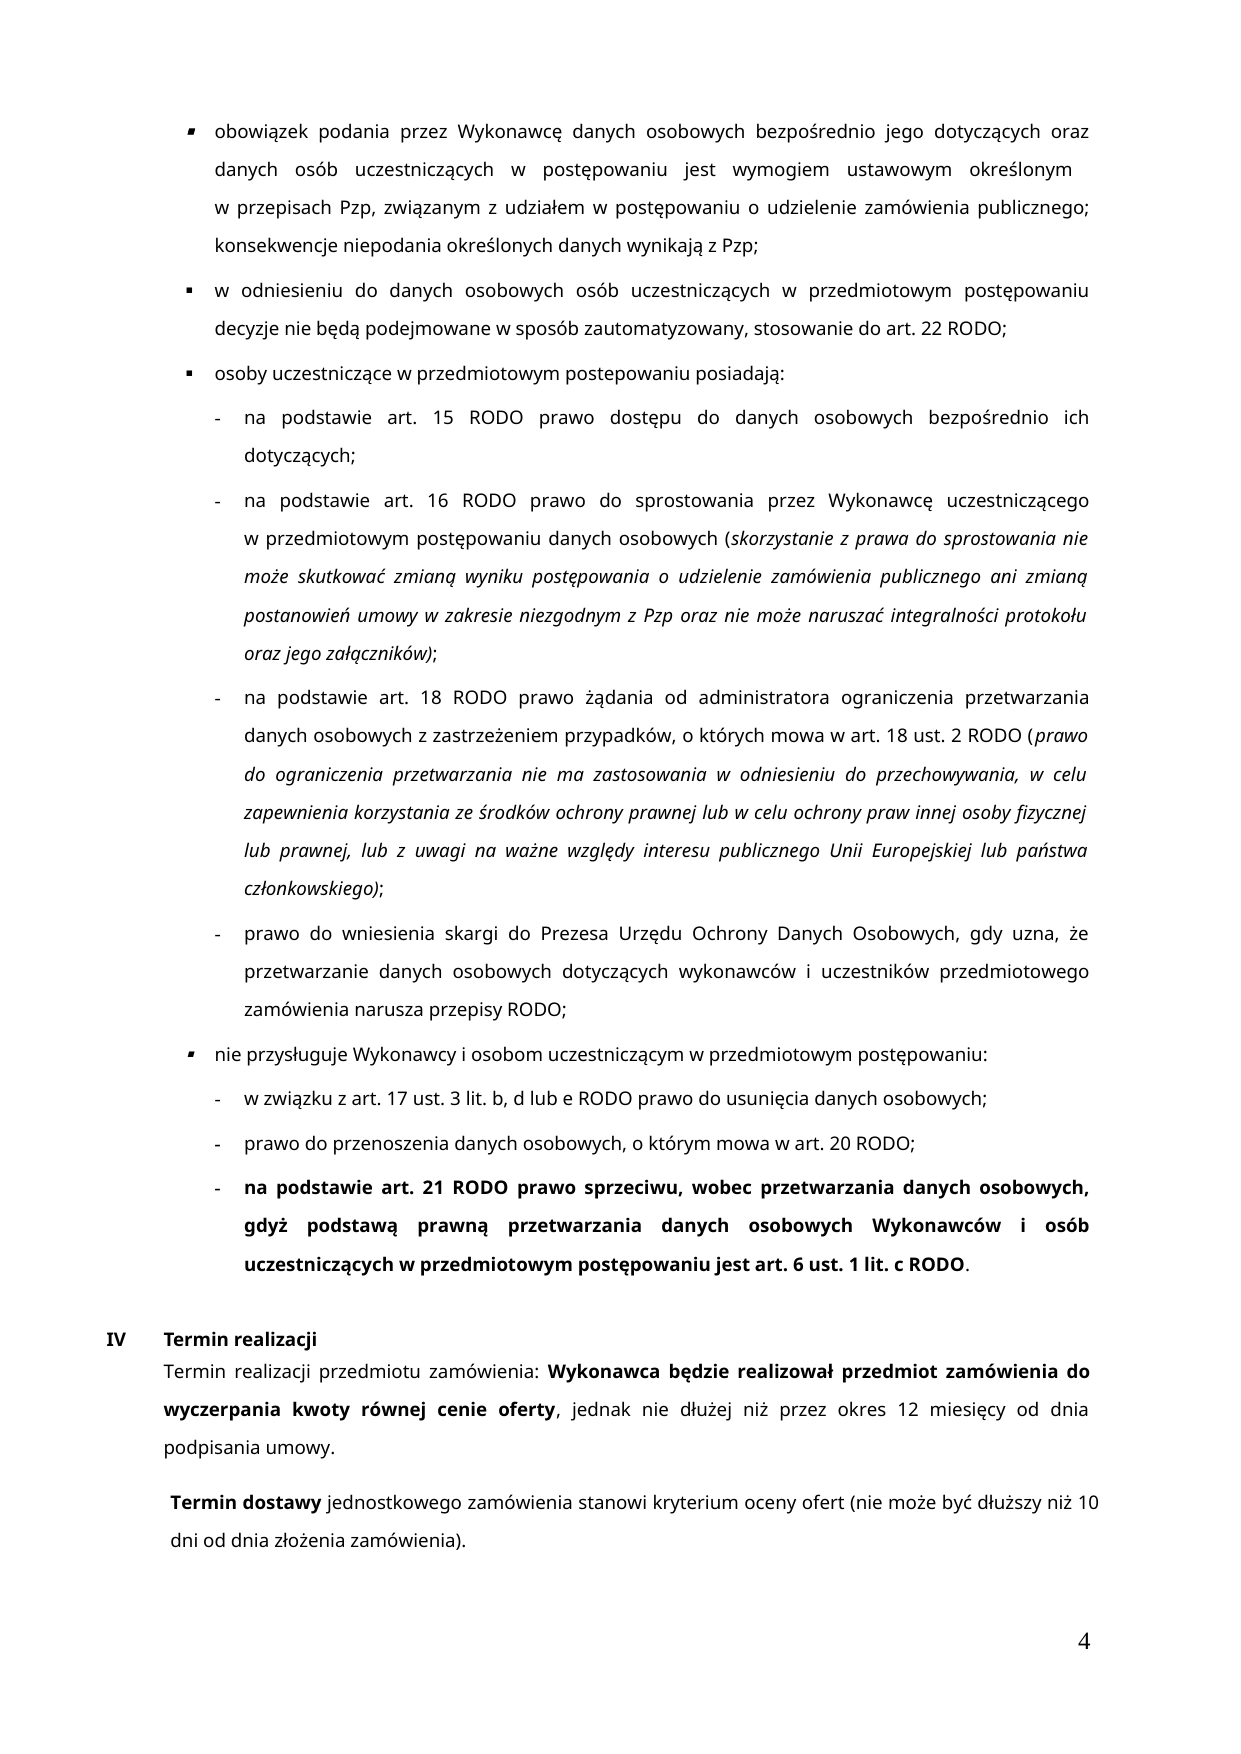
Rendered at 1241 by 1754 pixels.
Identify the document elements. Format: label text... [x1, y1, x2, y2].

text Termin realizacji przedmiotu zamówienia: Wykonawca będzie realizował przedmiot zamówienia do wyczerpania kwoty równej cenie oferty, jednak nie dłużej niż przez okres 12 miesięcy od dnia podpisania umowy. [163, 1358, 1090, 1460]
subtitle Termin realizacji [126, 1327, 1090, 1352]
list na podstawie art. 16 RODO prawo do sprostowania przez Wykonawcę uczestniczącego w przedmiotowym postępowaniu danych osobowych (skorzystanie z prawa do sprostowania nie może skutkować zmianą wyniku postępowania o udzielenie zamówienia publicznego ani zmianą postanowień umowy w zakresie niezgodnym z Pzp oraz nie może naruszać integralności protokołu oraz jego załączników); [214, 487, 1090, 666]
list w związku z art. 17 ust. 3 lit. b, d lub e RODO prawo do usunięcia danych osobowych; [214, 1086, 1090, 1111]
list osoby uczestniczące w przedmiotowym postepowaniu posiadają: [185, 360, 1090, 386]
list prawo do wniesienia skargi do Prezesa Urzędu Ochrony Danych Osobowych, gdy uzna, że przetwarzanie danych osobowych dotyczących wykonawców i uczestników przedmiotowego zamówienia narusza przepisy RODO; [214, 920, 1090, 1022]
list na podstawie art. 21 RODO prawo sprzeciwu, wobec przetwarzania danych osobowych, gdyż podstawą prawną przetwarzania danych osobowych Wykonawców i osób uczestniczących w przedmiotowym postępowaniu jest art. 6 ust. 1 lit. c RODO. [214, 1174, 1090, 1277]
list w odniesieniu do danych osobowych osób uczestniczących w przedmiotowym postępowaniu decyzje nie będą podejmowane w sposób zautomatyzowany, stosowanie do art. 22 RODO; [185, 277, 1090, 341]
list nie przysługuje Wykonawcy i osobom uczestniczącym w przedmiotowym postępowaniu: [185, 1041, 1090, 1067]
list na podstawie art. 15 RODO prawo dostępu do danych osobowych bezpośrednio ich dotyczących; [214, 404, 1090, 468]
text Termin dostawy jednostkowego zamówienia stanowi kryterium oceny ofert (nie może być dłuższy niż 10 dni od dnia złożenia zamówienia). [170, 1489, 1100, 1553]
list na podstawie art. 18 RODO prawo żądania od administratora ograniczenia przetwarzania danych osobowych z zastrzeżeniem przypadków, o których mowa w art. 18 ust. 2 RODO (prawo do ograniczenia przetwarzania nie ma zastosowania w odniesieniu do przechowywania, w celu zapewnienia korzystania ze środków ochrony prawnej lub w celu ochrony praw innej osoby fizycznej lub prawnej, lub z uwagi na ważne względy interesu publicznego Unii Europejskiej lub państwa członkowskiego); [214, 684, 1090, 901]
list prawo do przenoszenia danych osobowych, o którym mowa w art. 20 RODO; [214, 1130, 1090, 1156]
list obowiązek podania przez Wykonawcę danych osobowych bezpośrednio jego dotyczących oraz danych osób uczestniczących w postępowaniu jest wymogiem ustawowym określonym w przepisach Pzp, związanym z udziałem w postępowaniu o udzielenie zamówienia publicznego; konsekwencje niepodania określonych danych wynikają z Pzp; [185, 118, 1090, 258]
